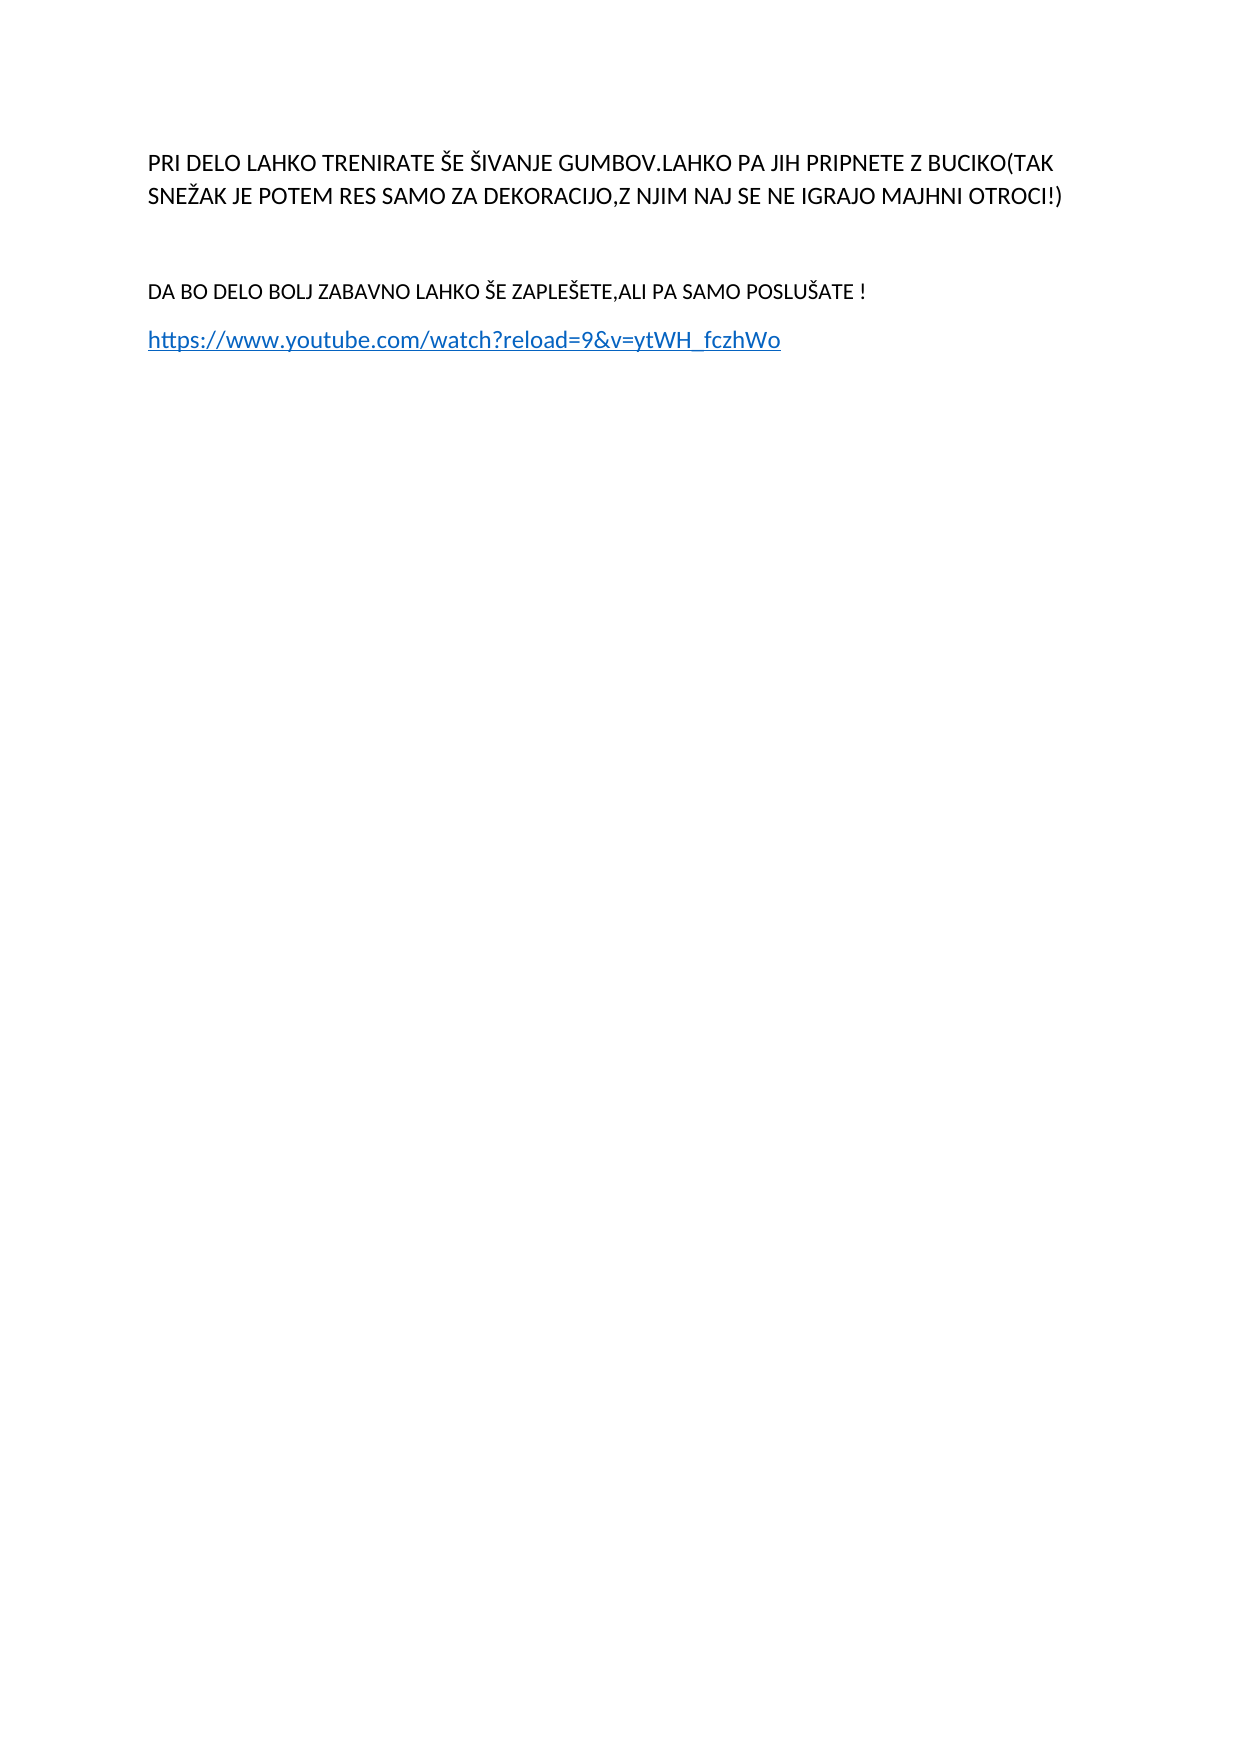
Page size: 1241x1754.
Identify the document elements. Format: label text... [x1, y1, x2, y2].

text DA BO DELO BOLJ ZABAVNO LAHKO ŠE ZAPLEŠETE,ALI PA SAMO POSLUŠATE ! [148, 277, 1093, 305]
text PRI DELO LAHKO TRENIRATE ŠE ŠIVANJE GUMBOV.LAHKO PA JIH PRIPNETE Z BUCIKO(TAK SNEŽAK JE POTEM RES SAMO ZA DEKORACIJO,Z NJIM NAJ SE NE IGRAJO MAJHNI OTROCI!) [148, 148, 1093, 211]
text https://www.youtube.com/watch?reload=9&v=ytWH_fczhWo [148, 324, 1093, 354]
